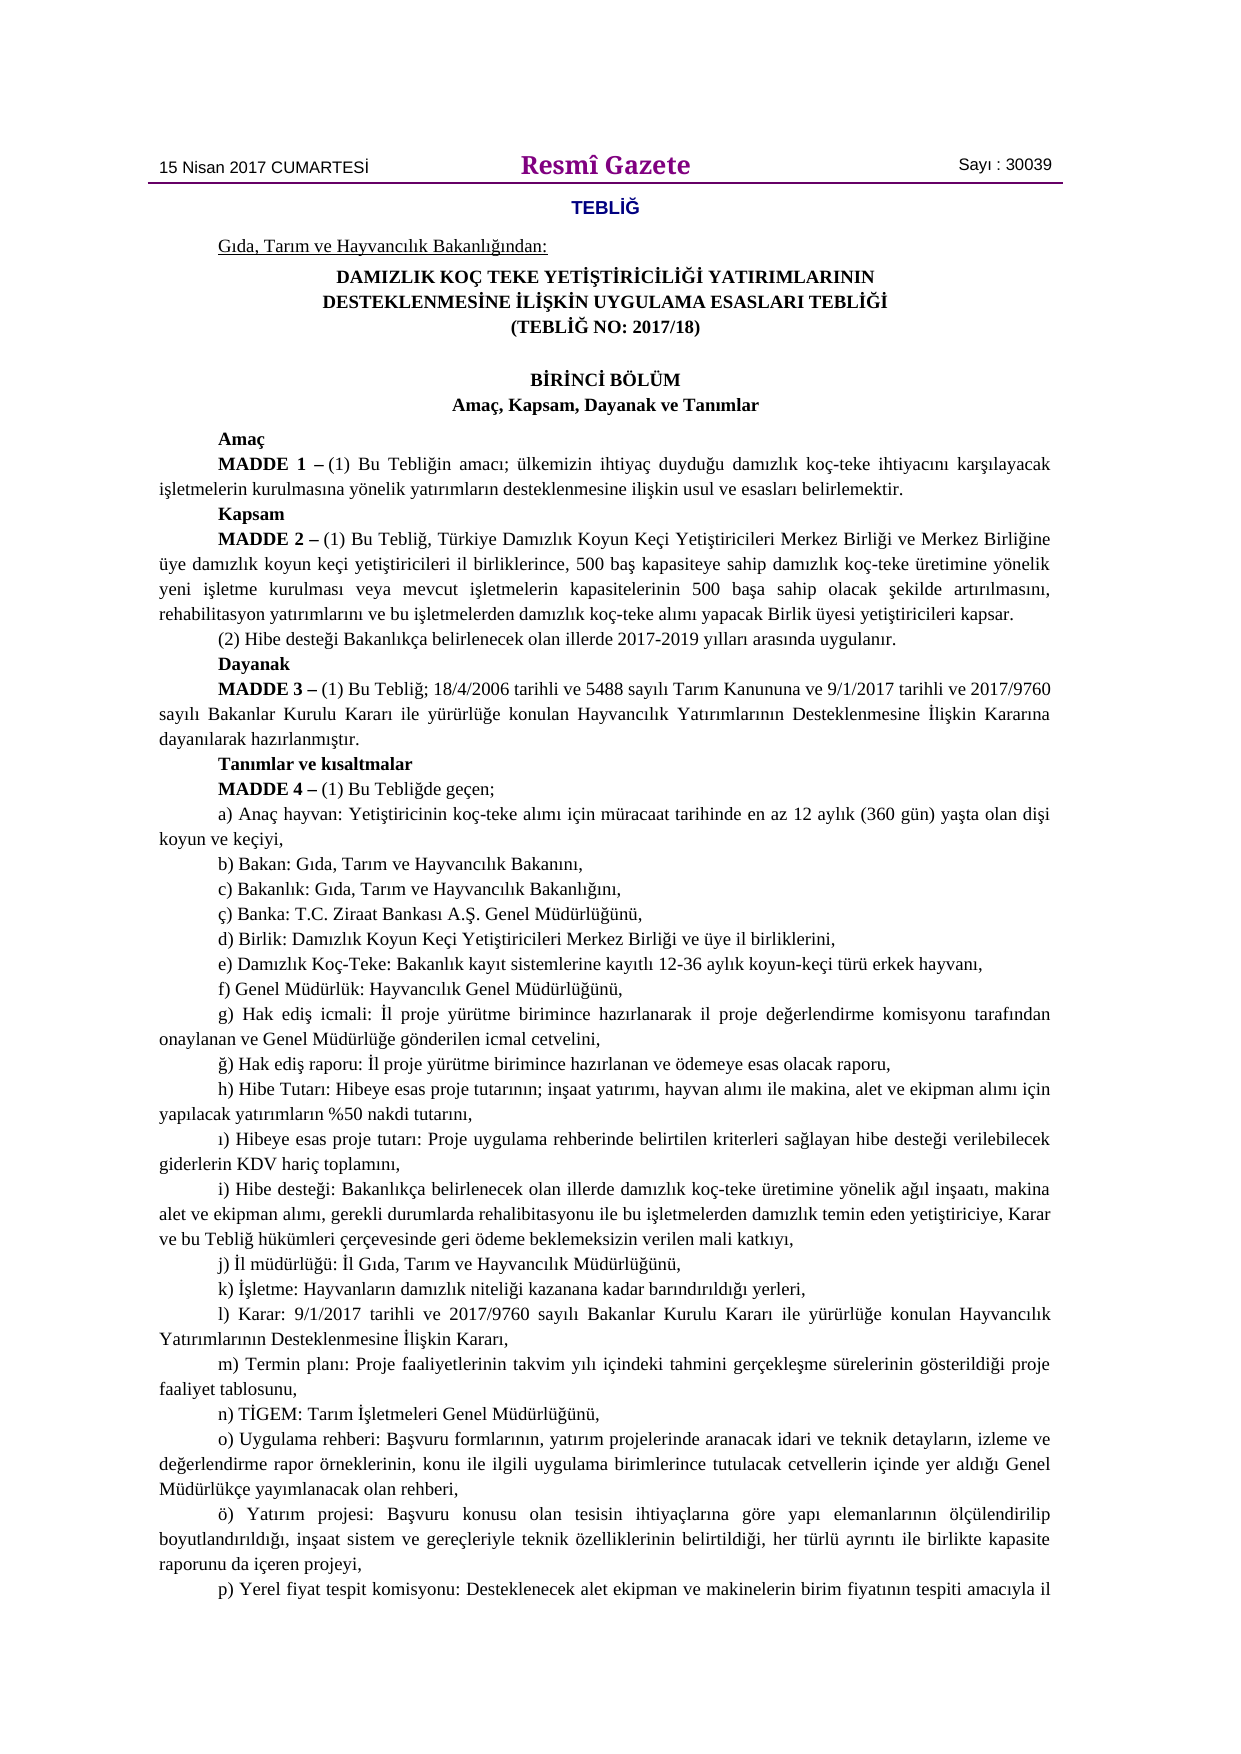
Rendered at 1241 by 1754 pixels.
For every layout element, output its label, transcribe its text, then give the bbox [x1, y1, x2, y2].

table_cell TEBLİĞ [148, 184, 1063, 232]
table_header Resmî Gazete [453, 148, 758, 182]
table_header 15 Nisan 2017 CUMARTESİ [148, 148, 453, 182]
table_header Sayı : 30039 [758, 148, 1063, 182]
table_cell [148, 232, 1063, 1599]
